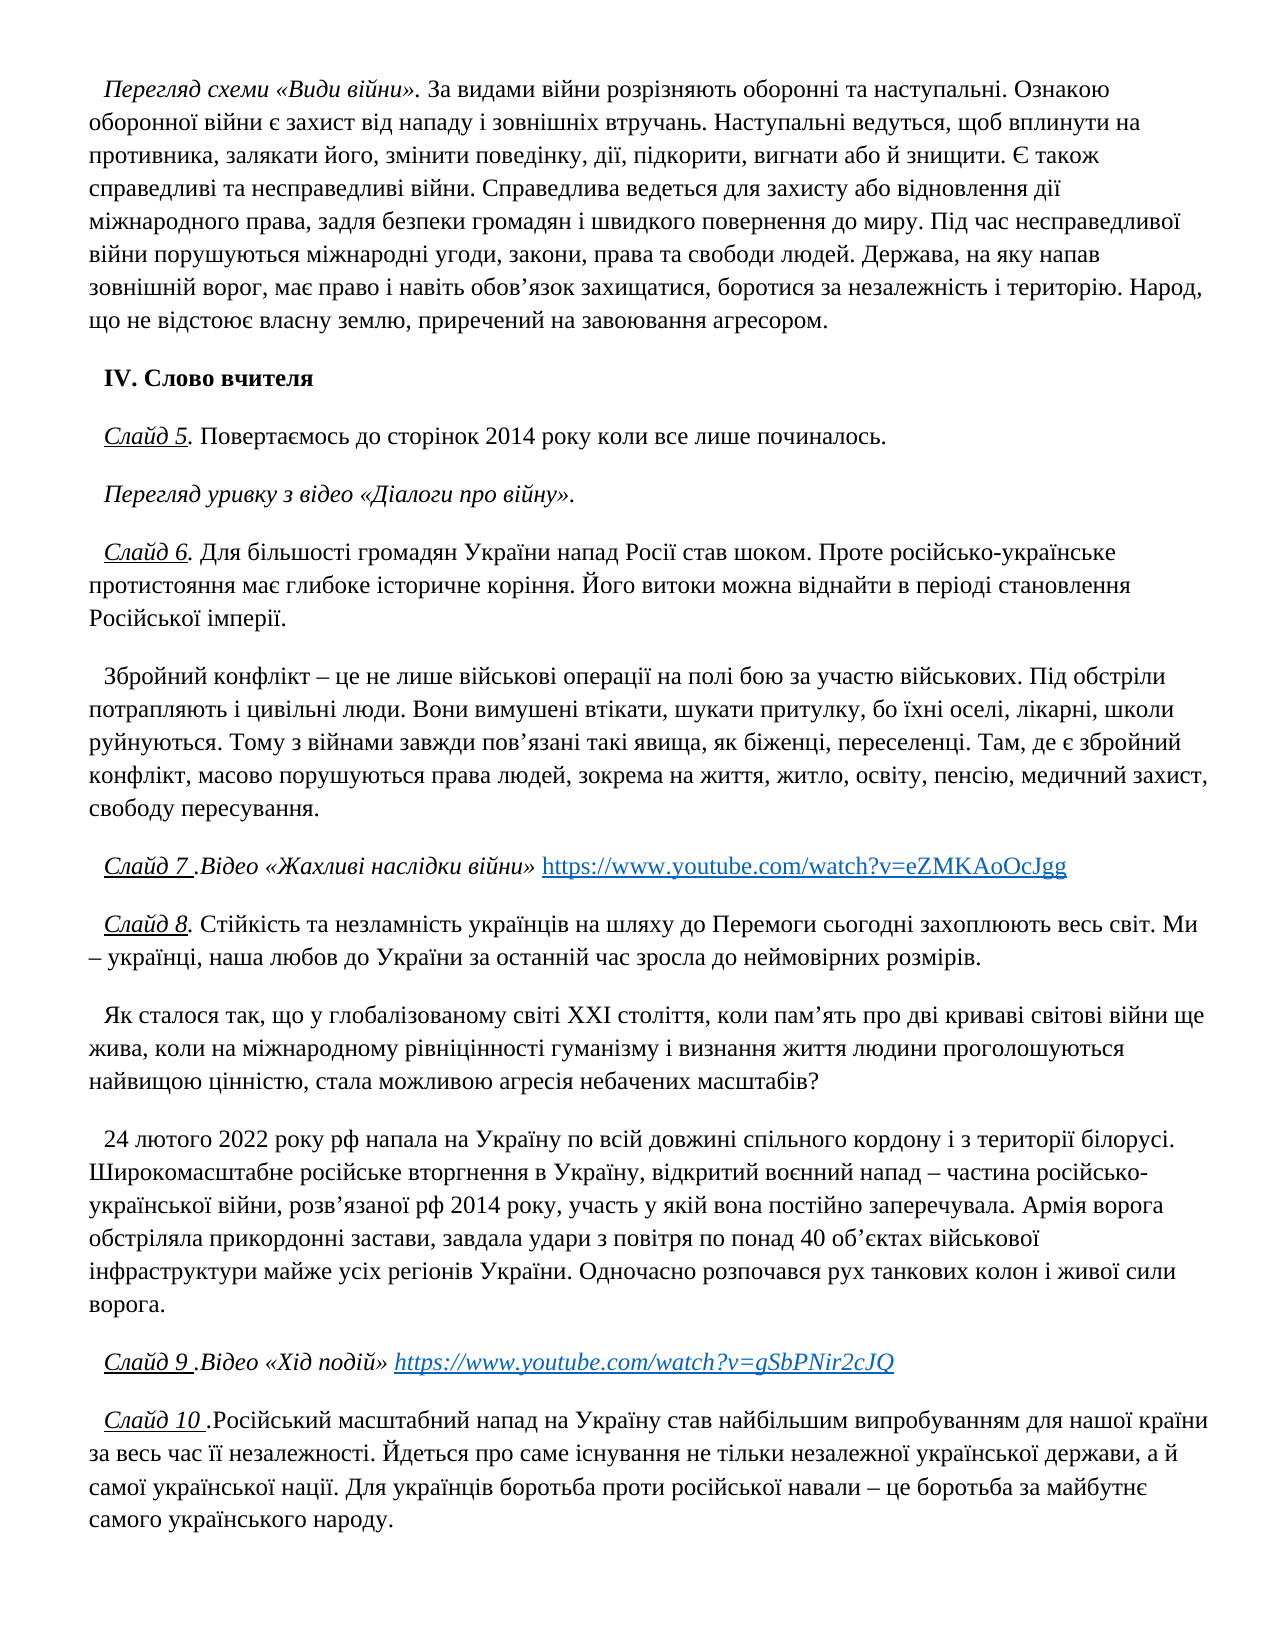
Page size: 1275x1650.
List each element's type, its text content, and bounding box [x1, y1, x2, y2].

text Слайд 5. Повертаємось до сторінок 2014 року коли все лише починалось. [89, 421, 1211, 450]
text Слайд 10 .Російський масштабний напад на Україну став найбільшим випробуванням для нашої країни за весь час її незалежності. Йдеться про саме існування не тільки незалежної української держави, а й самої української нації. Для українців боротьба проти російської навали – це боротьба за майбутнє самого українського народу. [89, 1406, 1211, 1533]
text Слайд 8. Стійкість та незламність українців на шляху до Перемоги сьогодні захоплюють весь світ. Ми – українці, наша любов до України за останній час зросла до неймовірних розмірів. [89, 909, 1211, 971]
text ІV. Слово вчителя [89, 363, 1211, 392]
text Збройний конфлікт – це не лише військові операції на полі бою за участю військових. Під обстріли потрапляють і цивільні люди. Вони вимушені втікати, шукати притулку, бо їхні оселі, лікарні, школи руйнуються. Тому з війнами завжди пов’язані такі явища, як біженці, переселенці. Там, де є збройний конфлікт, масово порушуються права людей, зокрема на життя, житло, освіту, пенсію, медичний захист, свободу пересування. [89, 661, 1211, 822]
text Слайд 6. Для більшості громадян України напад Росії став шоком. Проте російсько-українське протистояння має глибоке історичне коріння. Його витоки можна віднайти в періоді становлення Російської імперії. [89, 537, 1211, 632]
text Як сталося так, що у глобалізованому світі XXI століття, коли пам’ять про дві криваві світові війни ще жива, коли на міжнародному рівніцінності гуманізму і визнання життя людини проголошуються найвищою цінністю, стала можливою агресія небачених масштабів? [89, 1000, 1211, 1095]
text Слайд 7 .Відео «Жахливі наслідки війни» https://www.youtube.com/watch?v=eZMKAoOcJgg [89, 851, 1211, 880]
text Перегляд схеми «Види війни». За видами війни розрізняють оборонні та наступальні. Ознакою оборонної війни є захист від нападу і зовнішніх втручань. Наступальні ведуться, щоб вплинути на противника, залякати його, змінити поведінку, дії, підкорити, вигнати або й знищити. Є також справедливі та несправедливі війни. Справедлива ведеться для захисту або відновлення дії міжнародного права, задля безпеки громадян і швидкого повернення до миру. Під час несправедливої війни порушуються міжнародні угоди, закони, права та свободи людей. Держава, на яку напав зовнішній ворог, має право і навіть обов’язок захищатися, боротися за незалежність і територію. Народ, що не відстоює власну землю, приречений на завоювання агресором. [89, 74, 1211, 334]
text Перегляд уривку з відео «Діалоги про війну». [89, 479, 1211, 508]
text 24 лютого 2022 року рф напала на Україну по всій довжині спільного кордону і з території білорусі. Широкомасштабне російське вторгнення в Україну, відкритий воєнний напад – частина російсько-української війни, розв’язаної рф 2014 року, участь у якій вона постійно заперечувала. Армія ворога обстріляла прикордонні застави, завдала удари з повітря по понад 40 об’єктах військової інфраструктури майже усіх регіонів України. Одночасно розпочався рух танкових колон і живої сили ворога. [89, 1124, 1211, 1318]
text Слайд 9 .Відео «Хід подій» https://www.youtube.com/watch?v=gSbPNir2cJQ [89, 1347, 1211, 1376]
